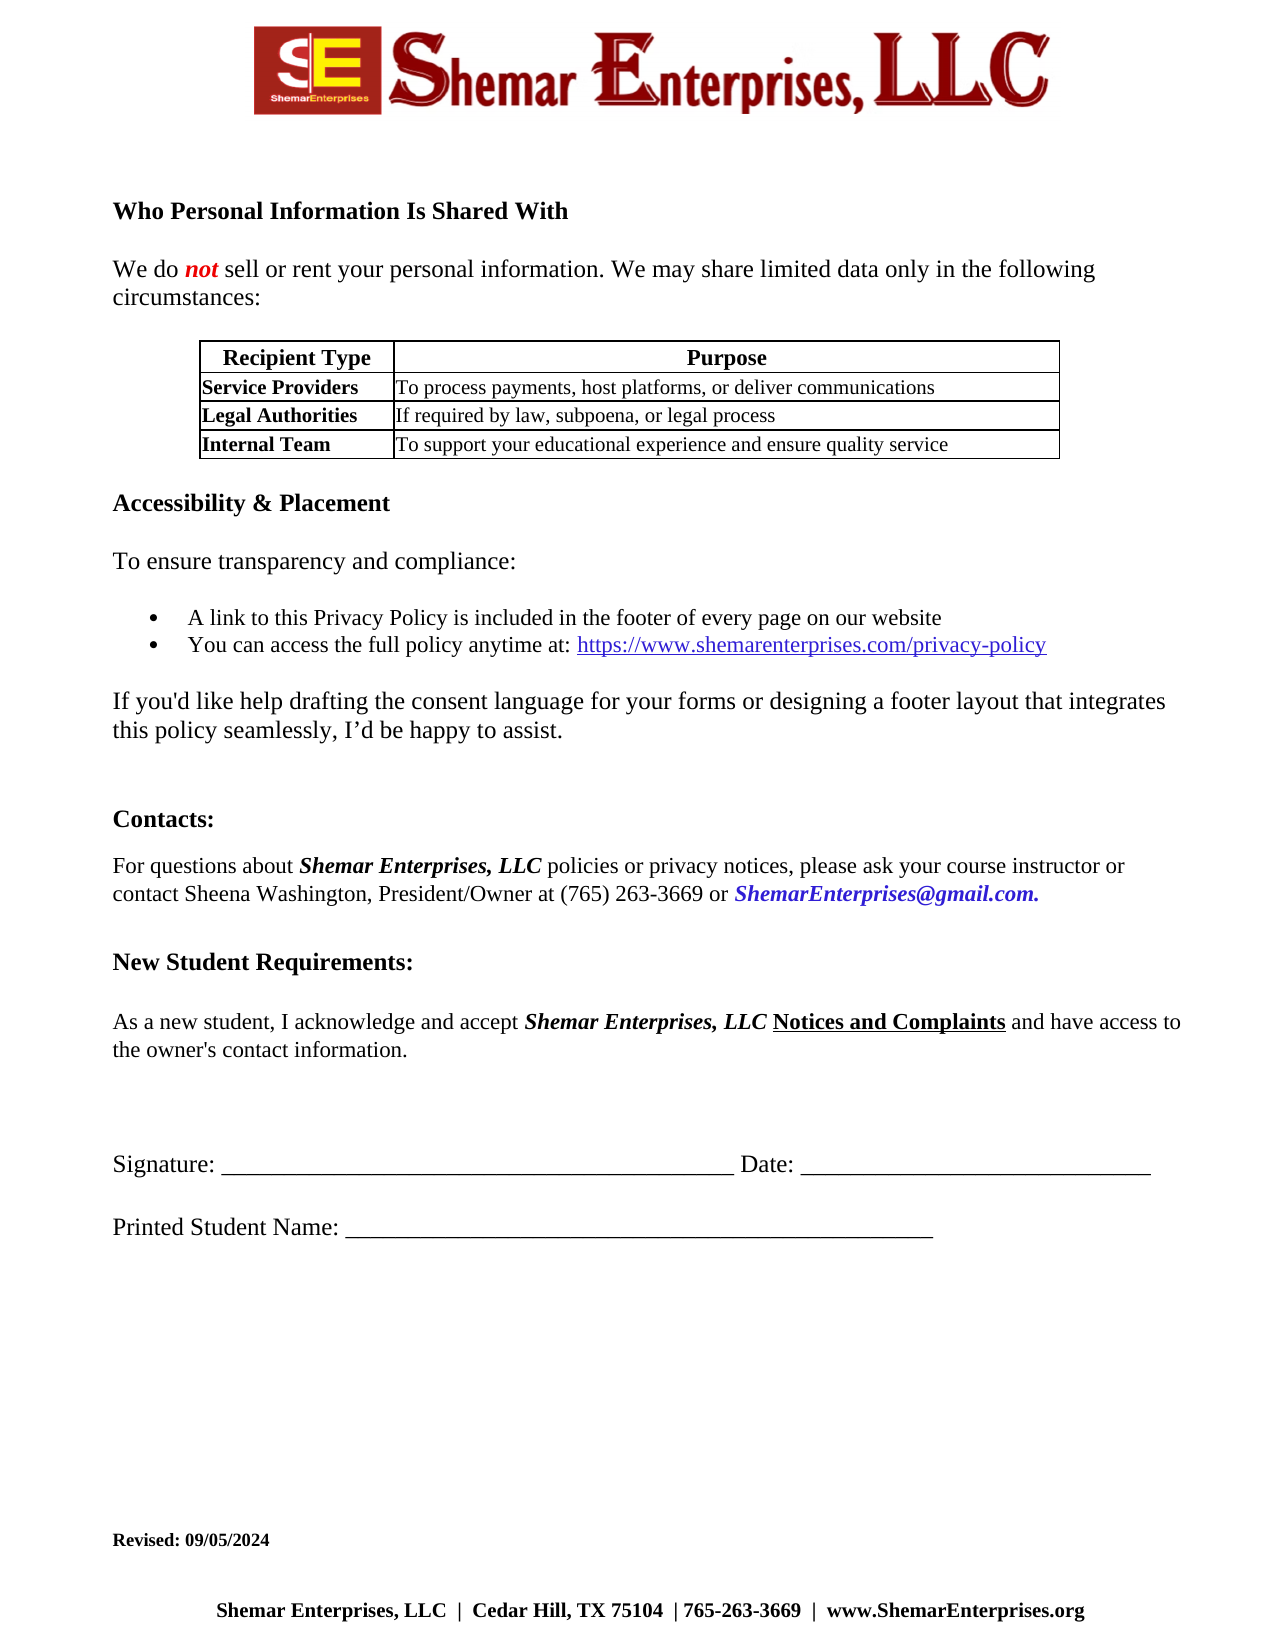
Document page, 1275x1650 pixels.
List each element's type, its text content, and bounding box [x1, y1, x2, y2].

text Contacts: [112, 804, 1188, 833]
list You can access the full policy anytime at: https://www.shemarenterprises.com/privacy-policy [150, 631, 1186, 657]
text If you'd like help drafting the consent language for your forms or designing a footer layout that integrates this policy seamlessly, I’d be happy to assist. [112, 686, 1186, 744]
list A link to this Privacy Policy is included in the footer of every page on our website [150, 604, 1186, 631]
picture [245, 18, 1061, 121]
table_cell If required by law, subpoena, or legal process [395, 402, 1059, 429]
text As a new student, I acknowledge and accept Shemar Enterprises, LLC Notices and Complaints and have access to the owner's contact information. [112, 1008, 1186, 1063]
text Signature: _________________________________________ Date: ____________________________ [112, 1149, 1188, 1178]
text Who Personal Information Is Shared With [112, 196, 1186, 224]
text Revised: 09/05/2024 [112, 1529, 1188, 1551]
table_cell Internal Team [201, 431, 393, 458]
table_header Recipient Type [201, 342, 393, 371]
text New Student Requirements: [112, 947, 1186, 975]
table_header Purpose [395, 342, 1059, 371]
text For questions about Shemar Enterprises, LLC policies or privacy notices, please ask your course instructor or contact Sheena Washington, President/Owner at (765) 263-3669 or ShemarEnterprises@gmail.com. [112, 852, 1186, 907]
text Accessibility & Placement [112, 488, 1186, 517]
text Printed Student Name: _______________________________________________ [112, 1212, 1186, 1241]
table_cell To support your educational experience and ensure quality service [395, 431, 1059, 458]
table_cell Service Providers [201, 373, 393, 400]
text We do not sell or rent your personal information. We may share limited data only in the following circumstances: [112, 254, 1186, 311]
table_cell Legal Authorities [201, 402, 393, 429]
table_cell To process payments, host platforms, or deliver communications [395, 373, 1059, 400]
text To ensure transparency and compliance: [112, 546, 1186, 575]
